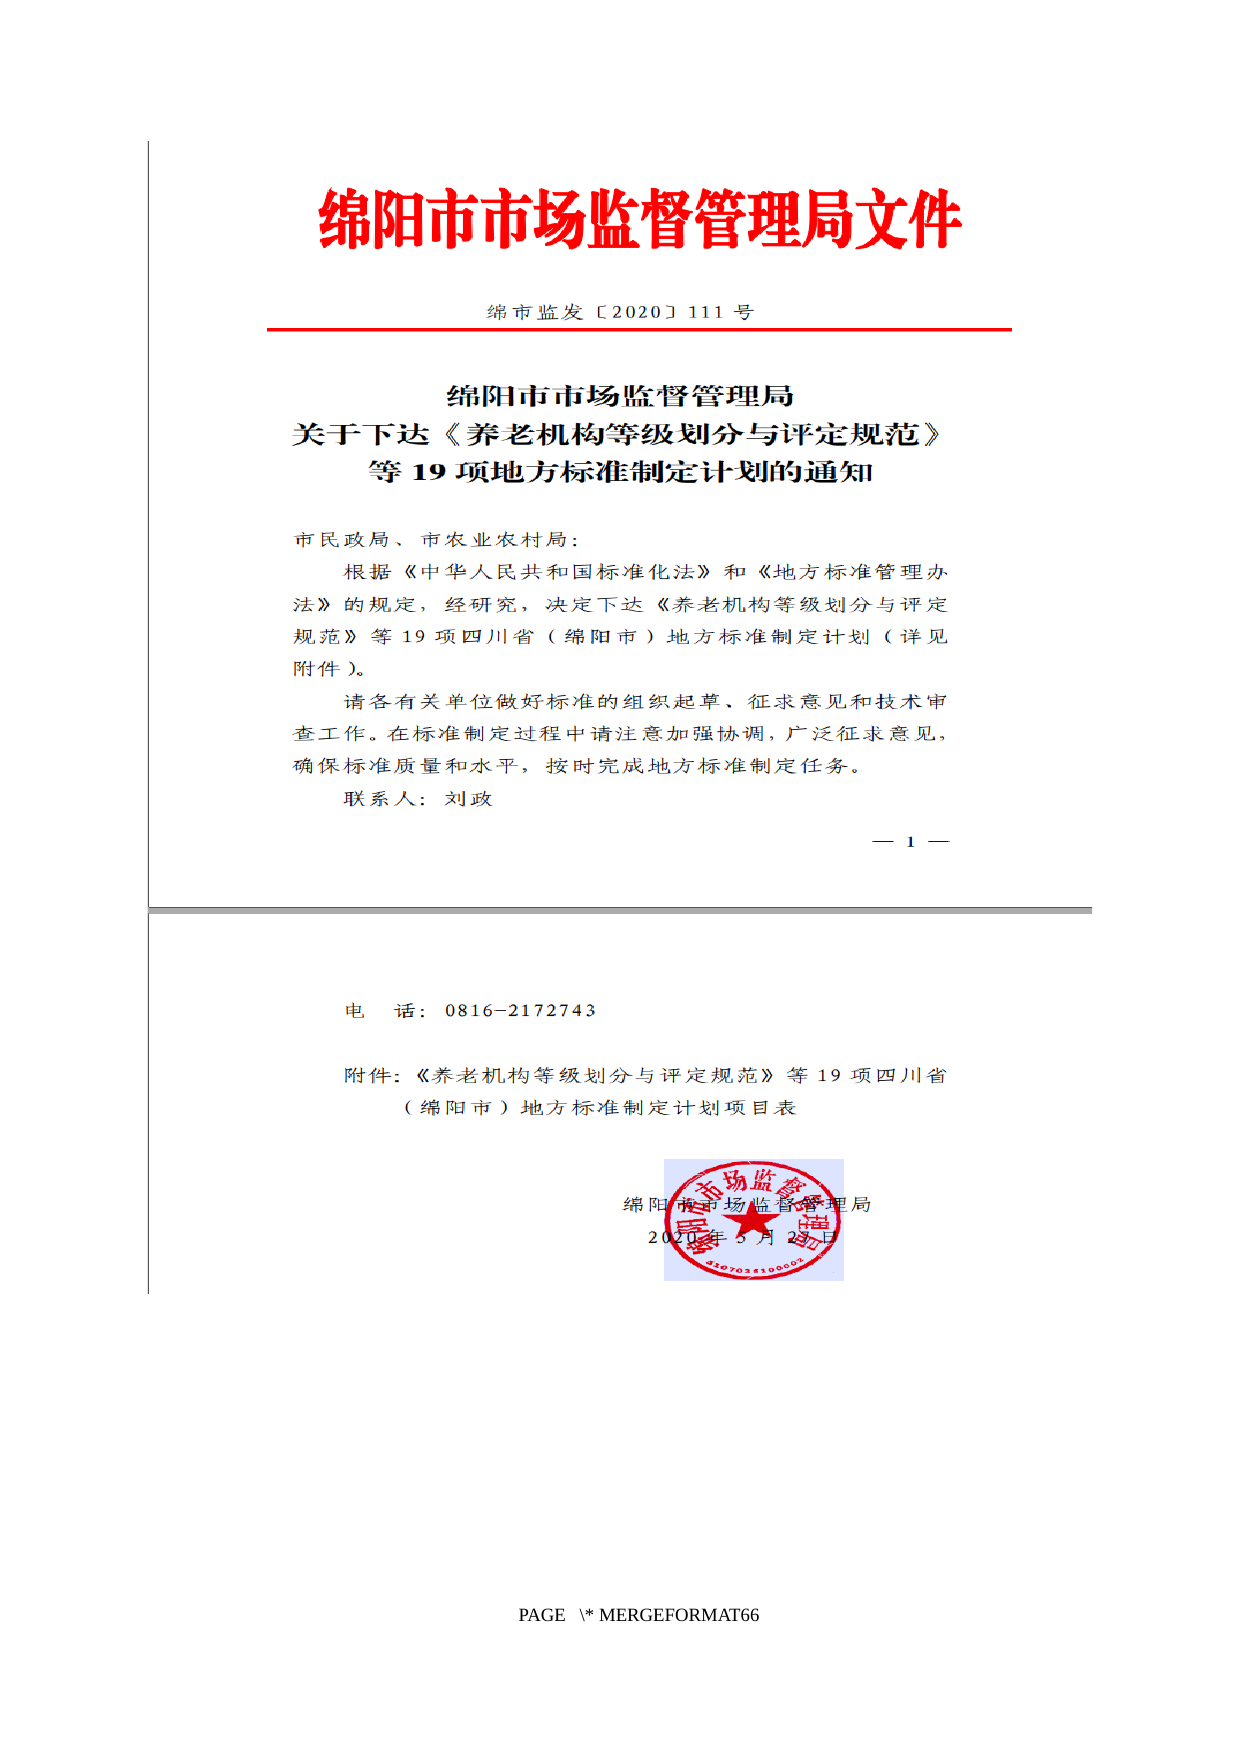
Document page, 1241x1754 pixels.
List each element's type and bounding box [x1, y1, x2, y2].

picture [147, 141, 1093, 1294]
